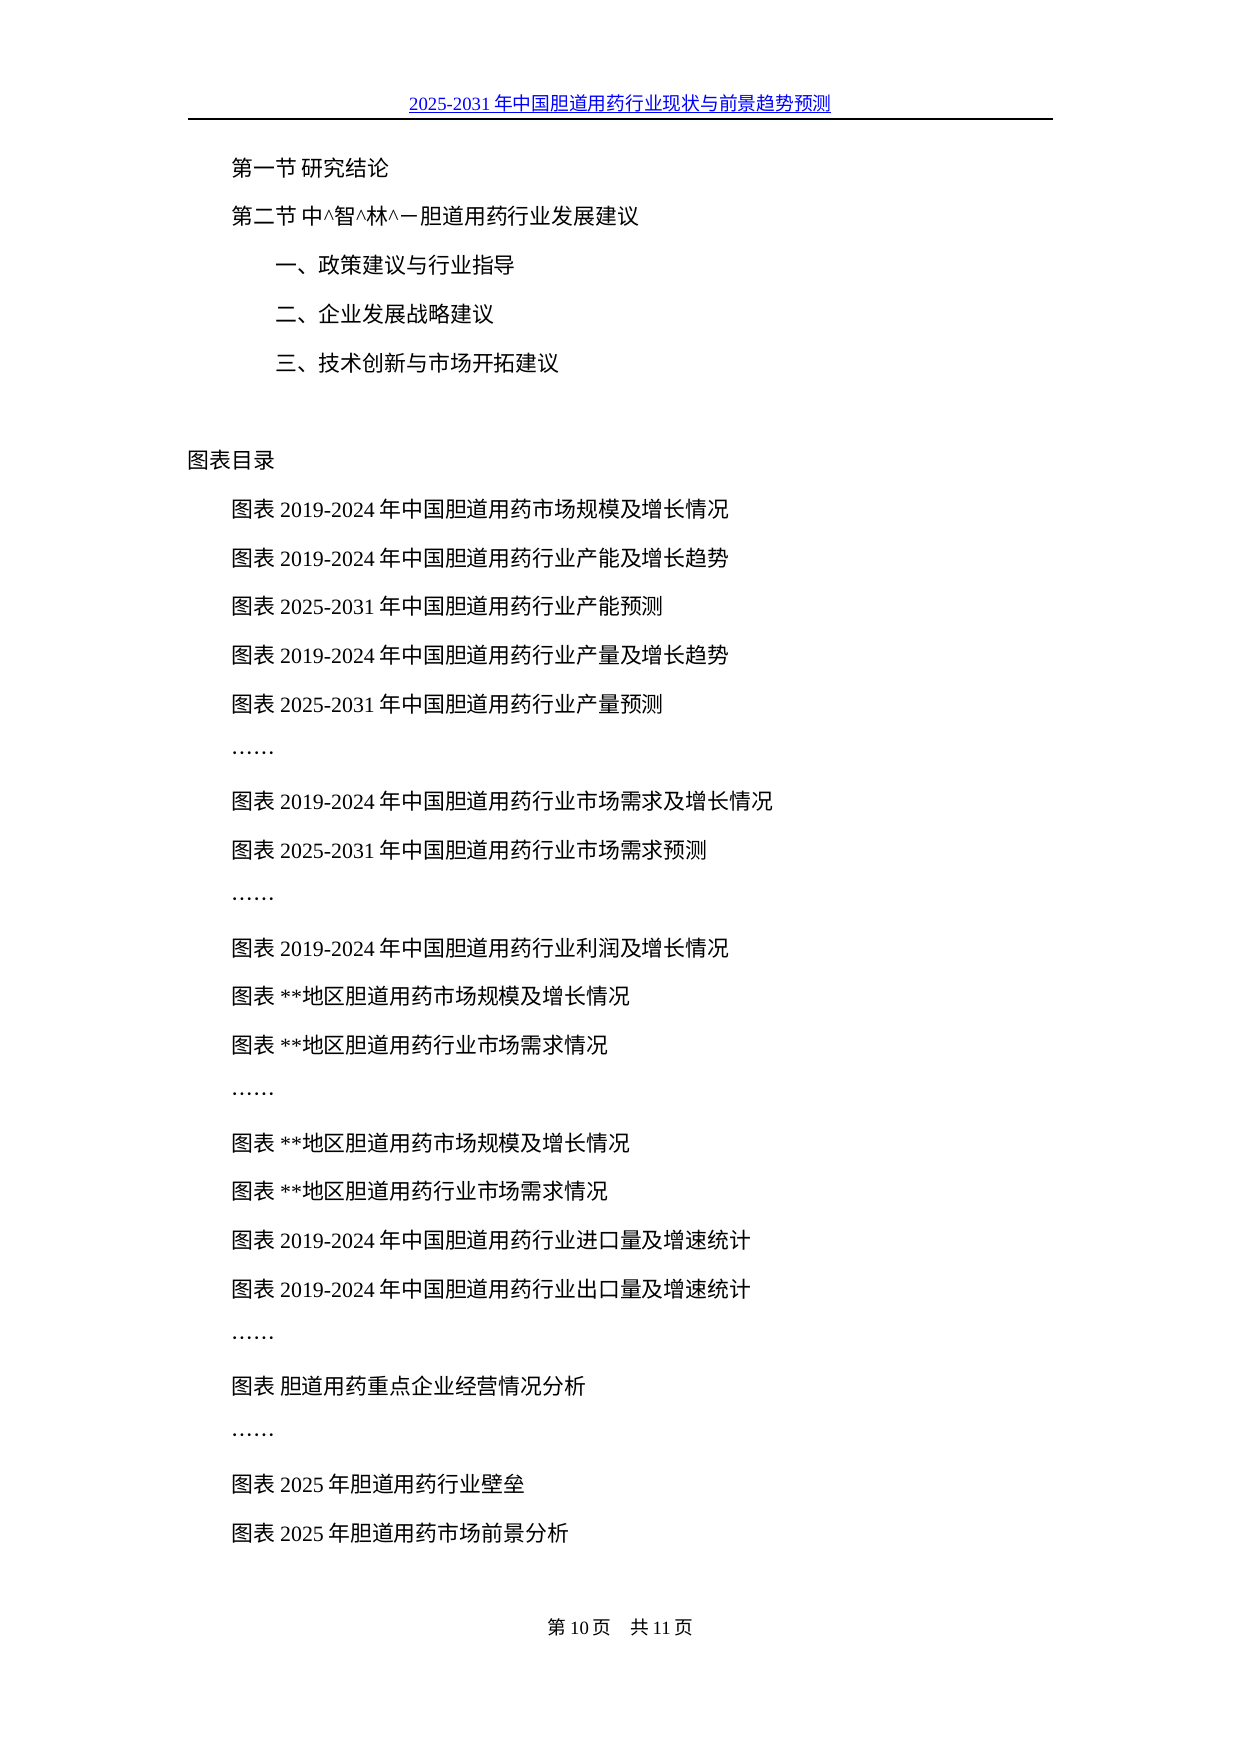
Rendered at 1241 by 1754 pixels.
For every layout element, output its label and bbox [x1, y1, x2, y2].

text [187, 150, 1053, 1548]
